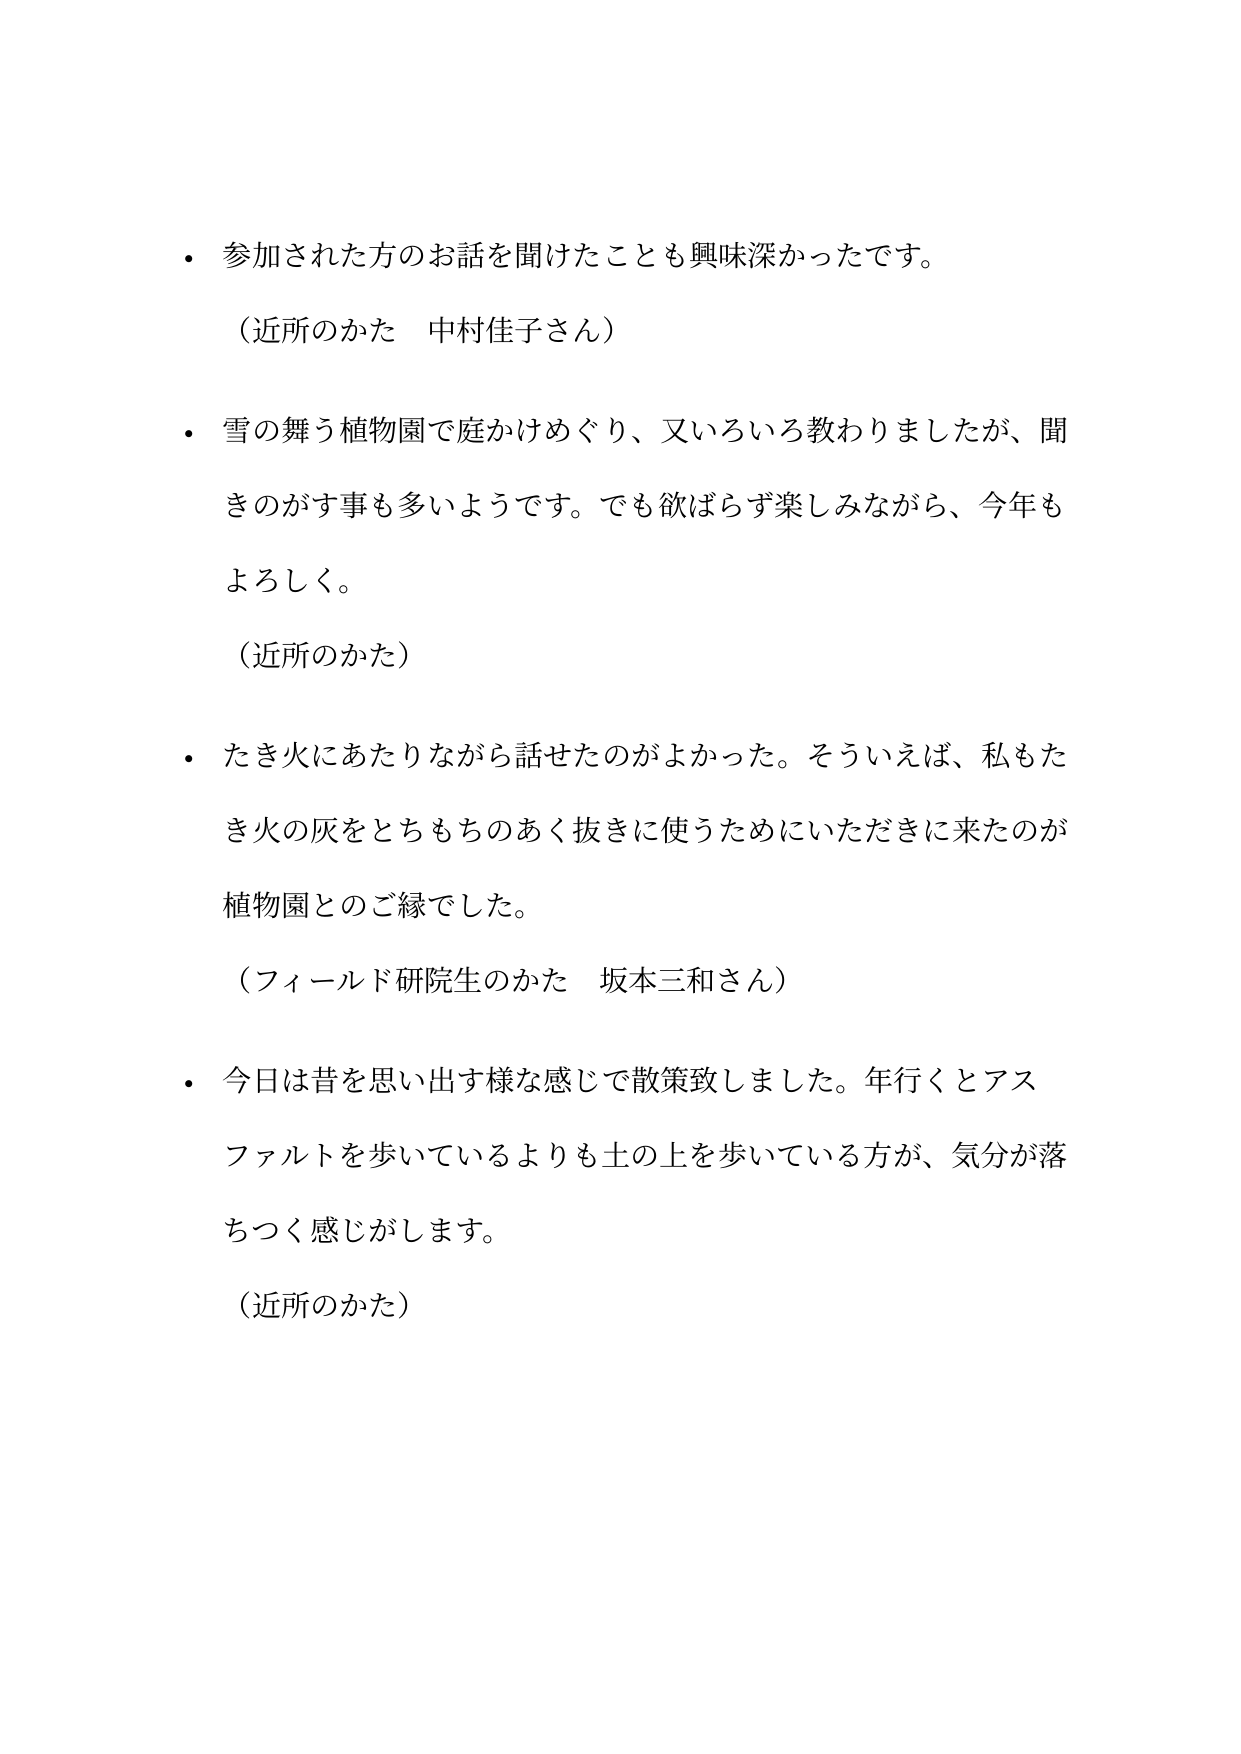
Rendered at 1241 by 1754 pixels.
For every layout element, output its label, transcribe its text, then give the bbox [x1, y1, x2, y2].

list 今日は昔を思い出す様な感じで散策致しました。年行くとアスファルトを歩いているよりも土の上を歩いている方が、気分が落ちつく感じがします。 （近所のかた） [185, 1042, 1092, 1342]
list たき火にあたりながら話せたのがよかった。そういえば、私もたき火の灰をとちもちのあく抜きに使うためにいただきに来たのが植物園とのご縁でした。 （フィールド研院生のかた 坂本三和さん） [185, 717, 1092, 1017]
list 参加された方のお話を聞けたことも興味深かったです。 （近所のかた 中村佳子さん） [185, 217, 1092, 367]
list 雪の舞う植物園で庭かけめぐり、又いろいろ教わりましたが、聞きのがす事も多いようです。でも欲ばらず楽しみながら、今年もよろしく。 （近所のかた） [185, 392, 1092, 692]
